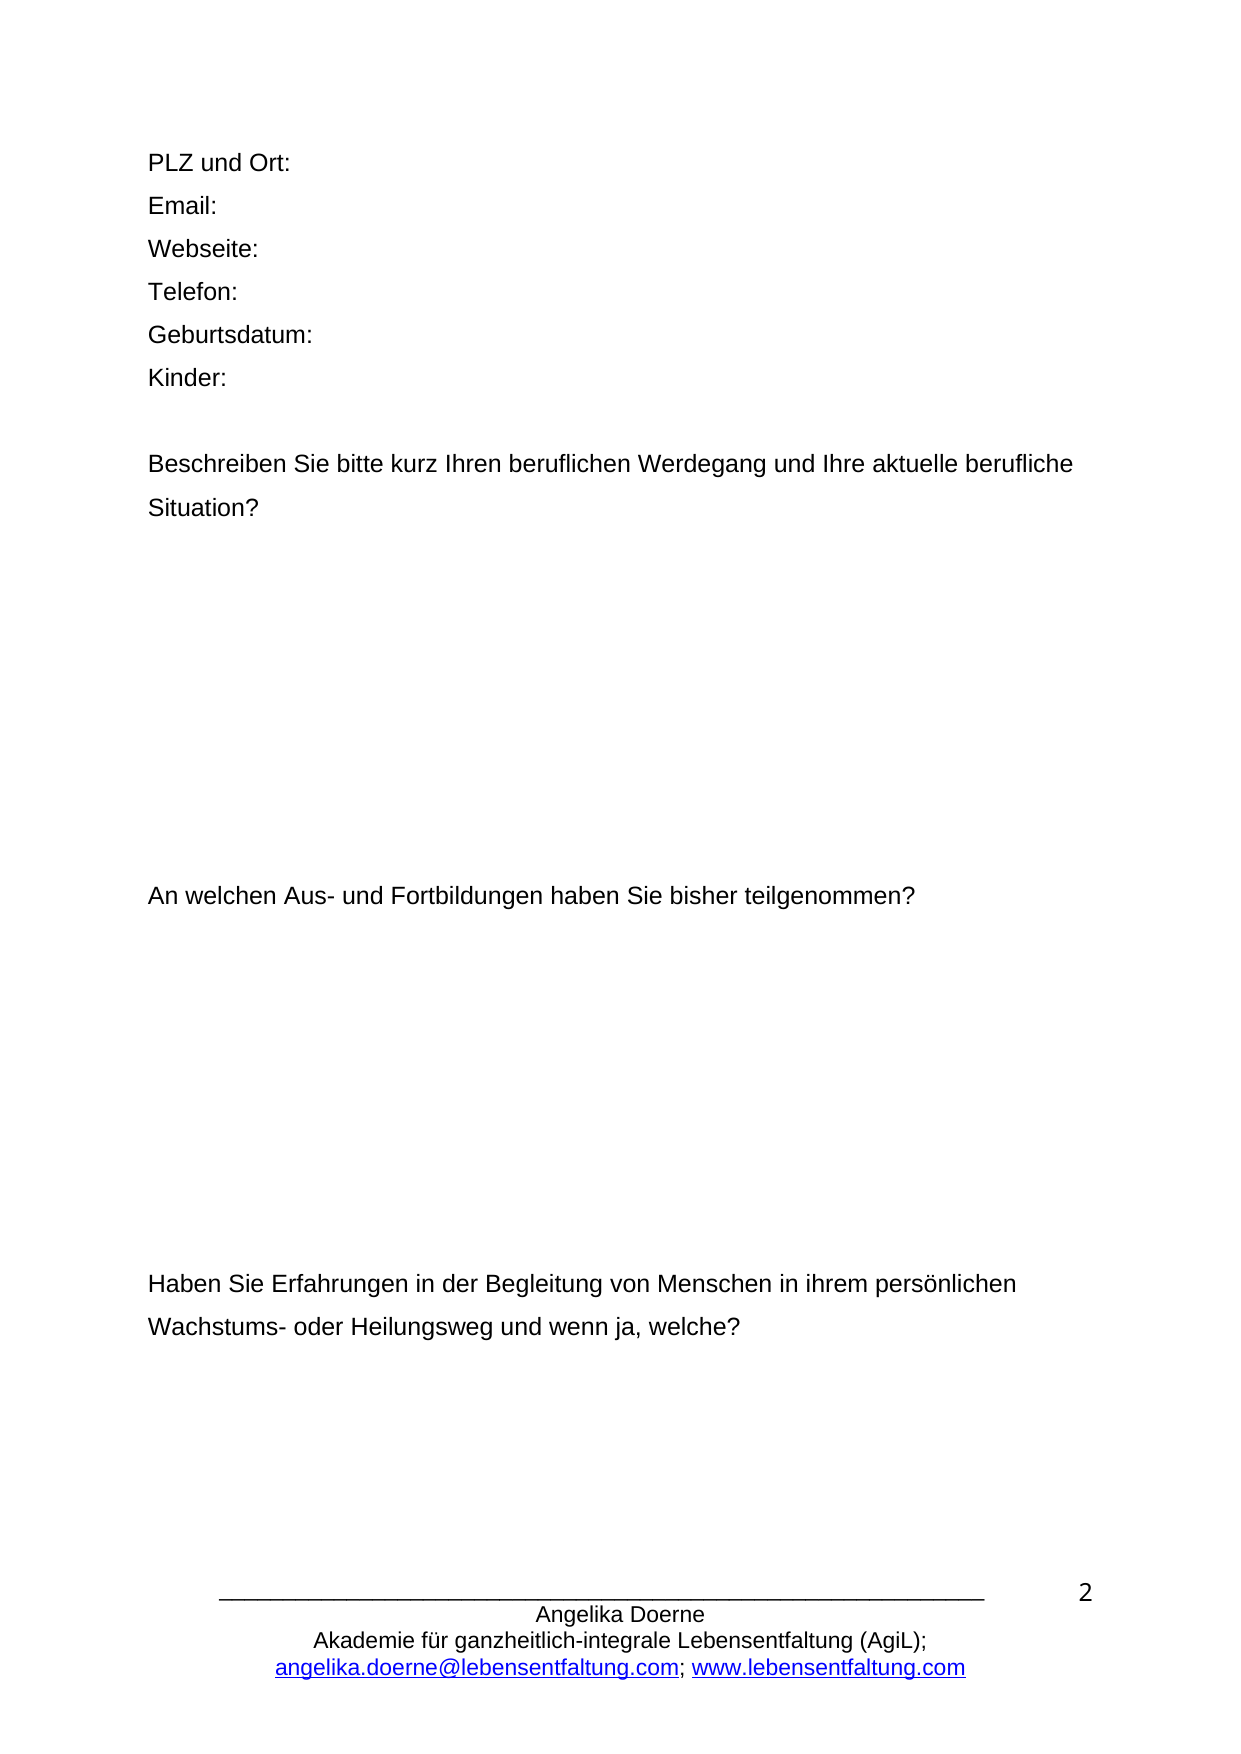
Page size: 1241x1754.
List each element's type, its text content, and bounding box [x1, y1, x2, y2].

text Webseite: [148, 234, 1093, 263]
text Kinder: [148, 363, 1093, 392]
text Telefon: [148, 277, 1093, 306]
text PLZ und Ort: [148, 148, 1093, 176]
text Email: [148, 191, 1093, 219]
text An welchen Aus- und Fortbildungen haben Sie bisher teilgenommen? [148, 881, 1093, 909]
text Beschreiben Sie bitte kurz Ihren beruflichen Werdegang und Ihre aktuelle berufliche Situation? [148, 449, 1093, 521]
text Geburtsdatum: [148, 320, 1093, 349]
text Haben Sie Erfahrungen in der Begleitung von Menschen in ihrem persönlichen Wachstums- oder Heilungsweg und wenn ja, welche? [148, 1269, 1093, 1341]
